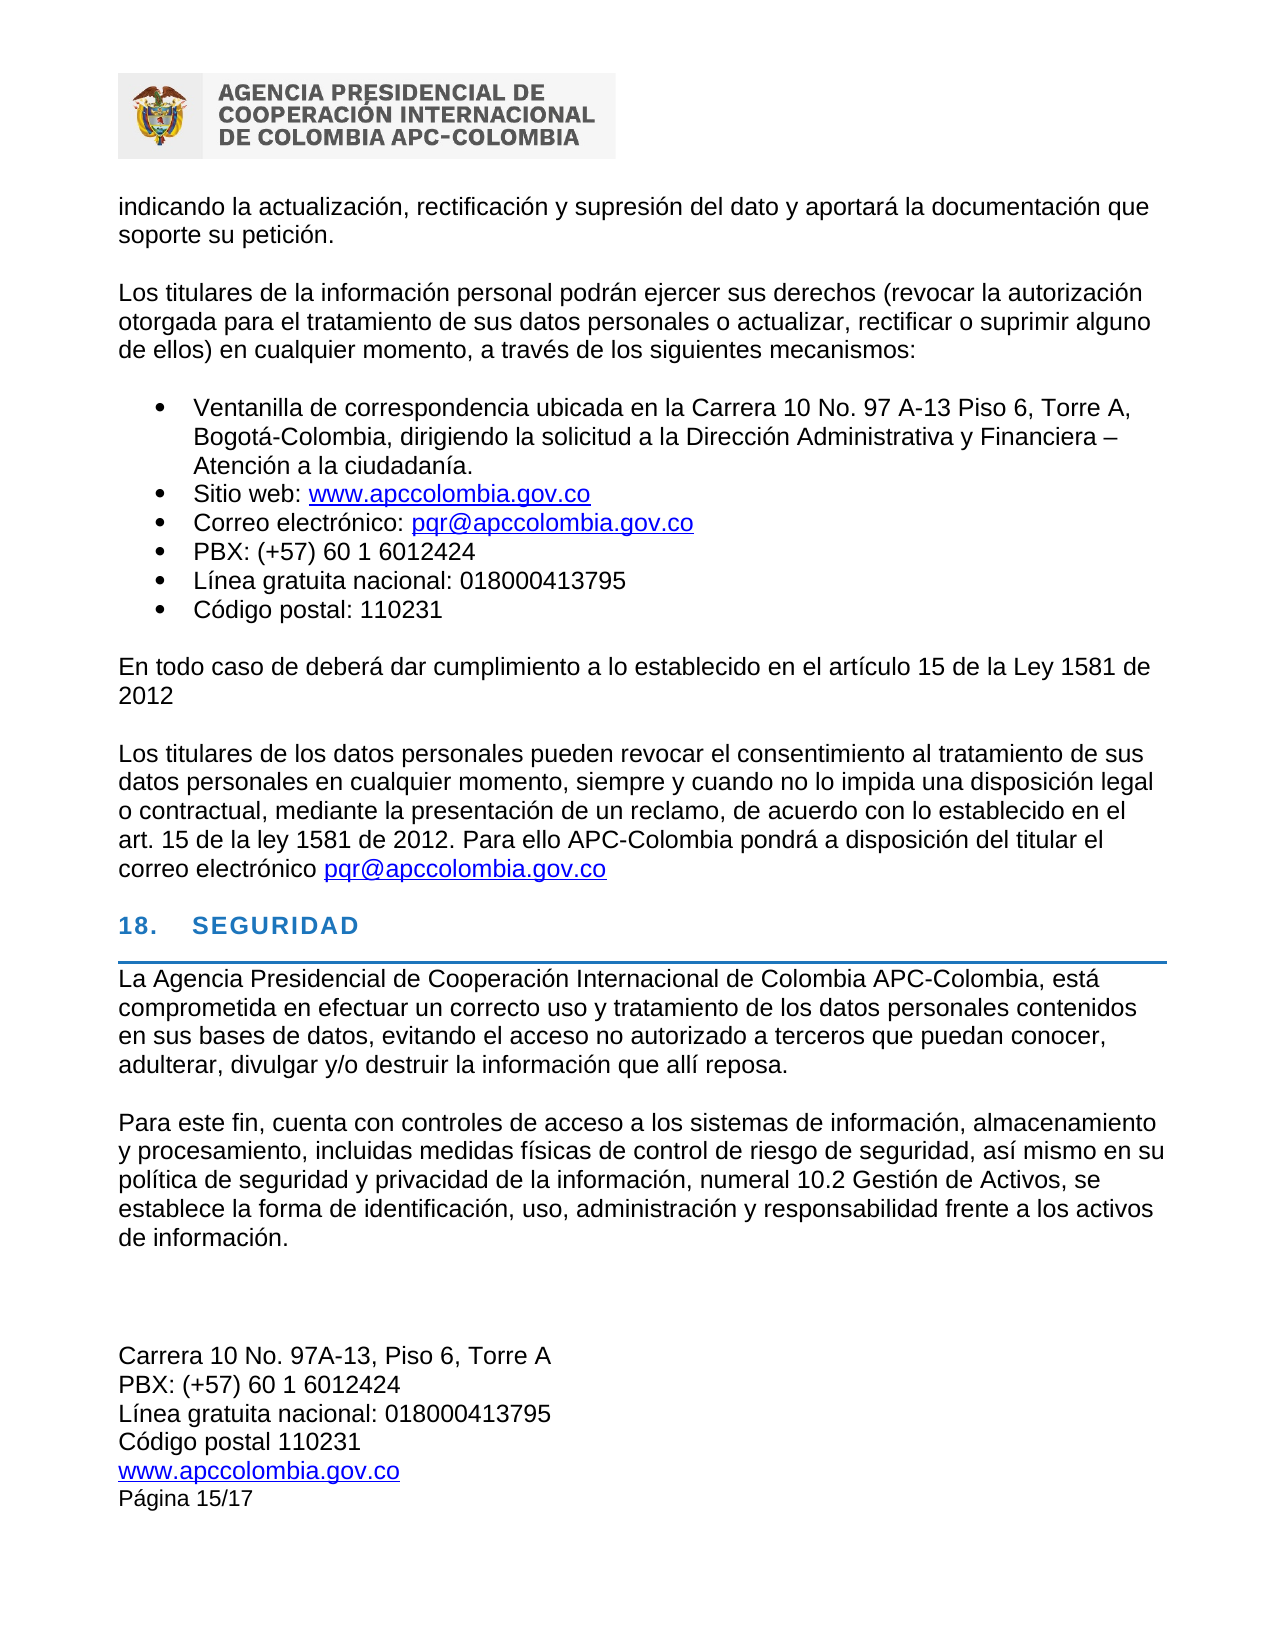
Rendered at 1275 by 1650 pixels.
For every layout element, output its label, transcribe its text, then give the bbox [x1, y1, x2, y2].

list Correo electrónico: pqr@apccolombia.gov.co [156, 508, 1167, 537]
list Línea gratuita nacional: 018000413795 [156, 566, 1167, 595]
list Sitio web: www.apccolombia.gov.co [156, 479, 1167, 508]
subtitle SEGURIDAD [118, 911, 1167, 961]
text La Agencia Presidencial de Cooperación Internacional de Colombia APC-Colombia, está comprometida en efectuar un correcto uso y tratamiento de los datos personales contenidos en sus bases de datos, evitando el acceso no autorizado a terceros que puedan conocer, adulterar, divulgar y/o destruir la información que allí reposa. [118, 964, 1167, 1079]
list Ventanilla de correspondencia ubicada en la Carrera 10 No. 97 A-13 Piso 6, Torre A, Bogotá-Colombia, dirigiendo la solicitud a la Dirección Administrativa y Financiera – Atención a la ciudadanía. [156, 393, 1167, 479]
text indicando la actualización, rectificación y supresión del dato y aportará la documentación que soporte su petición. [118, 192, 1167, 249]
text En todo caso de deberá dar cumplimiento a lo establecido en el artículo 15 de la Ley 1581 de 2012 [118, 652, 1167, 710]
list PBX: (+57) 60 1 6012424 [156, 537, 1167, 566]
text Los titulares de la información personal podrán ejercer sus derechos (revocar la autorización otorgada para el tratamiento de sus datos personales o actualizar, rectificar o suprimir alguno de ellos) en cualquier momento, a través de los siguientes mecanismos: [118, 278, 1167, 364]
list Código postal: 110231 [156, 595, 1167, 624]
text Los titulares de los datos personales pueden revocar el consentimiento al tratamiento de sus datos personales en cualquier momento, siempre y cuando no lo impida una disposición legal o contractual, mediante la presentación de un reclamo, de acuerdo con lo establecido en el art. 15 de la ley 1581 de 2012. Para ello APC-Colombia pondrá a disposición del titular el correo electrónico pqr@apccolombia.gov.co [118, 739, 1167, 882]
picture [118, 73, 616, 159]
text Para este fin, cuenta con controles de acceso a los sistemas de información, almacenamiento y procesamiento, incluidas medidas físicas de control de riesgo de seguridad, así mismo en su política de seguridad y privacidad de la información, numeral 10.2 Gestión de Activos, se establece la forma de identificación, uso, administración y responsabilidad frente a los activos de información. [118, 1108, 1167, 1251]
